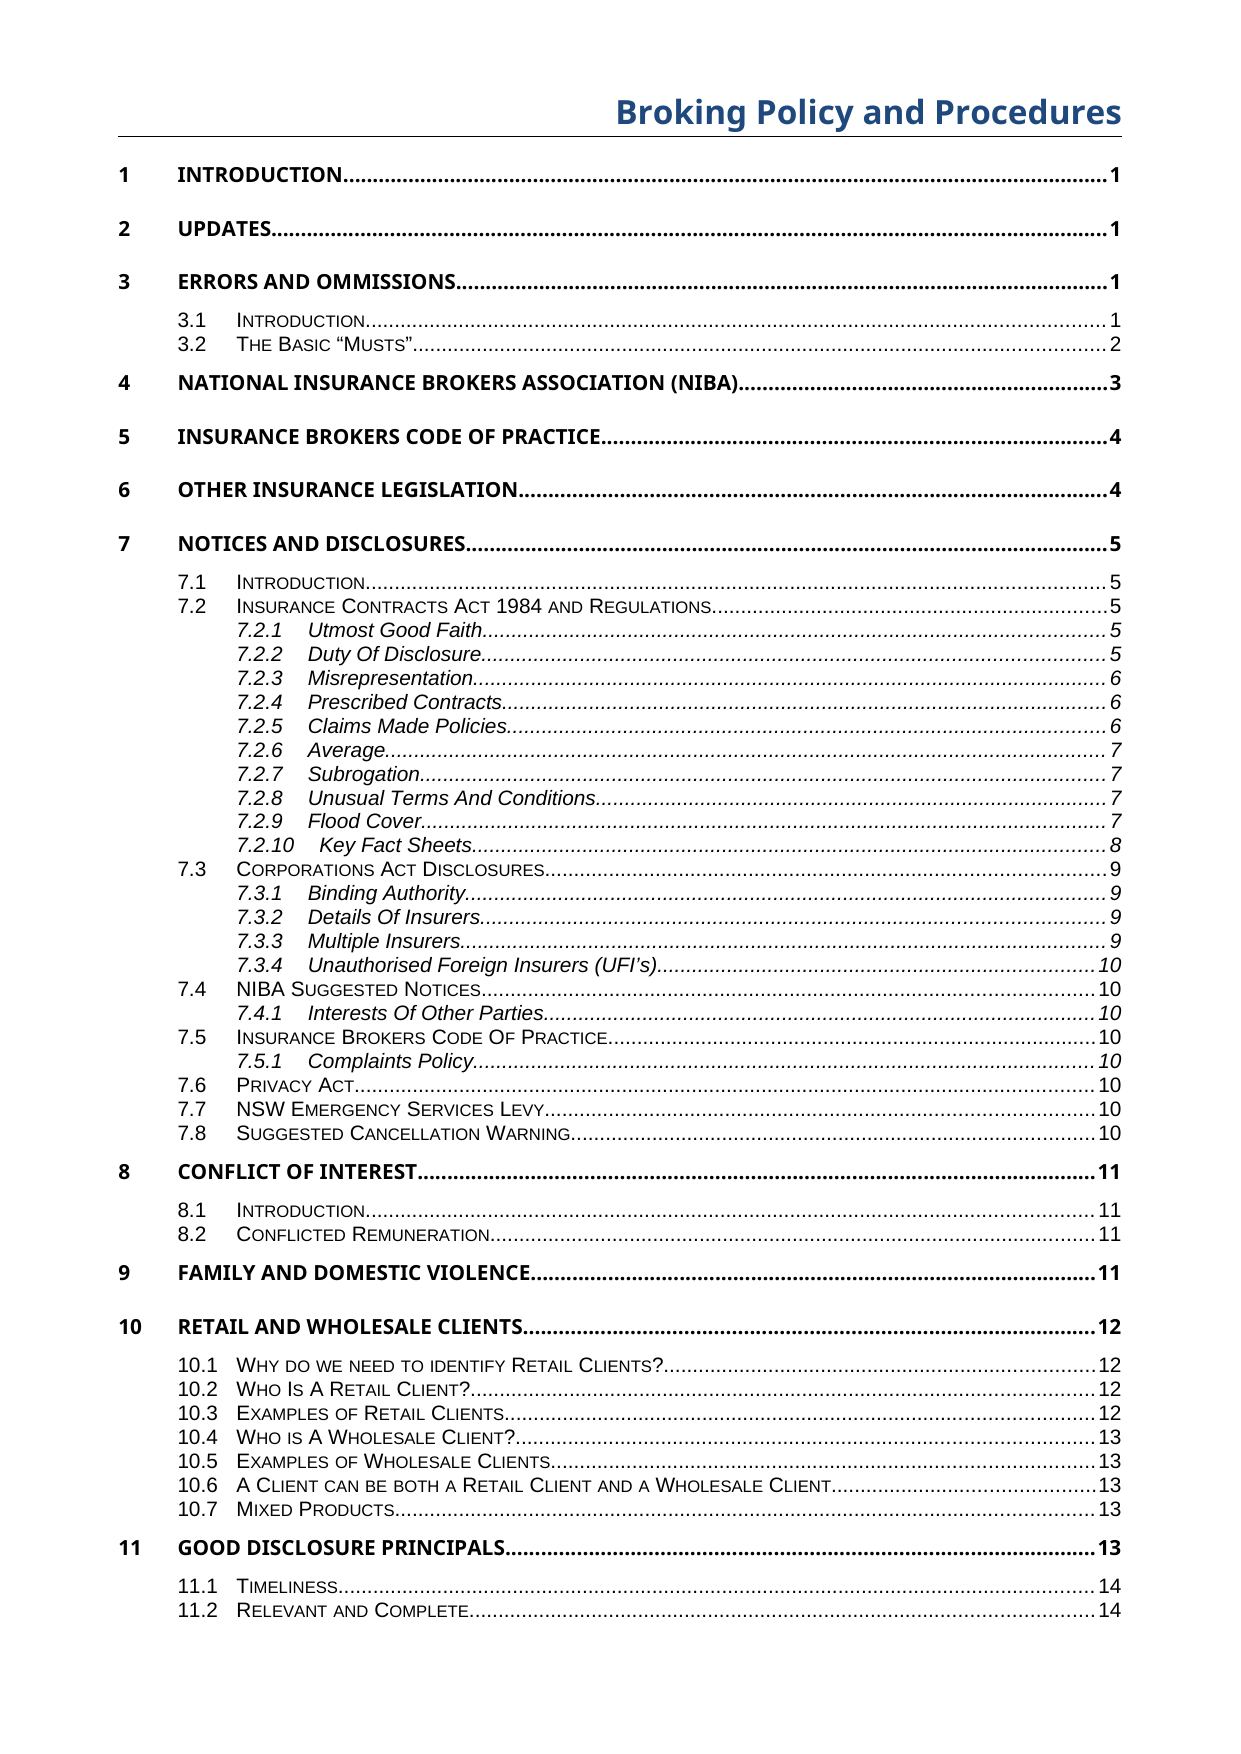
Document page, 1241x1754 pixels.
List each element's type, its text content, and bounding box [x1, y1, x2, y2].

text 5 INSURANCE BROKERS CODE OF PRACTICE 4 [118, 422, 1122, 450]
text 7.5 Insurance Brokers Code Of Practice 10 [177, 1025, 1122, 1049]
text 10.6 A Client can be both a Retail Client and a Wholesale Client 13 [177, 1473, 1122, 1497]
text 7.2.6 Average 7 [164, 737, 1122, 761]
text 7 NOTICES AND DISCLOSURES 5 [118, 529, 1122, 557]
text 7.2 Insurance Contracts Act 1984 and Regulations 5 [177, 594, 1122, 618]
text 6 OTHER INSURANCE LEGISLATION 4 [118, 475, 1122, 504]
text 7.3.1 Binding Authority 9 [164, 881, 1122, 905]
text 7.1 Introduction 5 [177, 570, 1122, 594]
text 7.5.1 Complaints Policy 10 [164, 1049, 1122, 1073]
text 7.2.2 Duty Of Disclosure 5 [164, 642, 1122, 666]
text 7.3.4 Unauthorised Foreign Insurers (UFI’s) 10 [164, 953, 1122, 977]
text 10.2 Who Is A Retail Client? 12 [177, 1377, 1122, 1401]
text 11 GOOD DISCLOSURE PRINCIPALS 13 [118, 1533, 1122, 1562]
text 8.1 Introduction 11 [177, 1198, 1122, 1222]
text 7.3.2 Details Of Insurers 9 [164, 905, 1122, 929]
text 7.2.10 Key Fact Sheets 8 [164, 833, 1122, 857]
text 7.2.7 Subrogation 7 [164, 761, 1122, 785]
text 10.5 Examples of Wholesale Clients 13 [177, 1449, 1122, 1473]
text 7.4 NIBA Suggested Notices 10 [177, 977, 1122, 1001]
text 1 INTRODUCTION 1 [118, 160, 1122, 189]
text 10.1 Why do we need to identify Retail Clients? 12 [177, 1353, 1122, 1377]
text 8 CONFLICT OF INTEREST 11 [118, 1157, 1122, 1186]
text 7.2.1 Utmost Good Faith 5 [164, 618, 1122, 642]
text 10.4 Who is A Wholesale Client? 13 [177, 1425, 1122, 1449]
text 7.2.4 Prescribed Contracts 6 [164, 689, 1122, 713]
text 7.3.3 Multiple Insurers 9 [164, 929, 1122, 953]
text 11.2 Relevant and Complete 14 [177, 1598, 1122, 1622]
text 3.1 Introduction 1 [177, 308, 1122, 332]
text 7.4.1 Interests Of Other Parties 10 [164, 1001, 1122, 1025]
text 10 RETAIL AND WHOLESALE CLIENTS 12 [118, 1312, 1122, 1340]
text 10.3 Examples of Retail Clients 12 [177, 1401, 1122, 1425]
text 7.6 Privacy Act 10 [177, 1073, 1122, 1097]
text 2 UPDATES 1 [118, 214, 1122, 242]
text 4 NATIONAL INSURANCE BROKERS ASSOCIATION (NIBA) 3 [118, 368, 1122, 397]
text 11.1 Timeliness 14 [177, 1574, 1122, 1598]
text 3 ERRORS AND OMMISSIONS 1 [118, 267, 1122, 296]
text 3.2 The Basic “Musts” 2 [177, 332, 1122, 356]
text 7.7 NSW Emergency Services Levy 10 [177, 1097, 1122, 1121]
text 7.2.3 Misrepresentation 6 [164, 666, 1122, 689]
text 10.7 Mixed Products 13 [177, 1497, 1122, 1521]
text 7.2.9 Flood Cover 7 [164, 809, 1122, 833]
text 8.2 Conflicted Remuneration 11 [177, 1222, 1122, 1246]
text 7.8 Suggested Cancellation Warning 10 [177, 1121, 1122, 1145]
text 7.3 Corporations Act Disclosures 9 [177, 857, 1122, 881]
text 7.2.8 Unusual Terms And Conditions 7 [164, 785, 1122, 809]
text 9 FAMILY AND DOMESTIC VIOLENCE 11 [118, 1258, 1122, 1287]
text 7.2.5 Claims Made Policies 6 [164, 713, 1122, 737]
